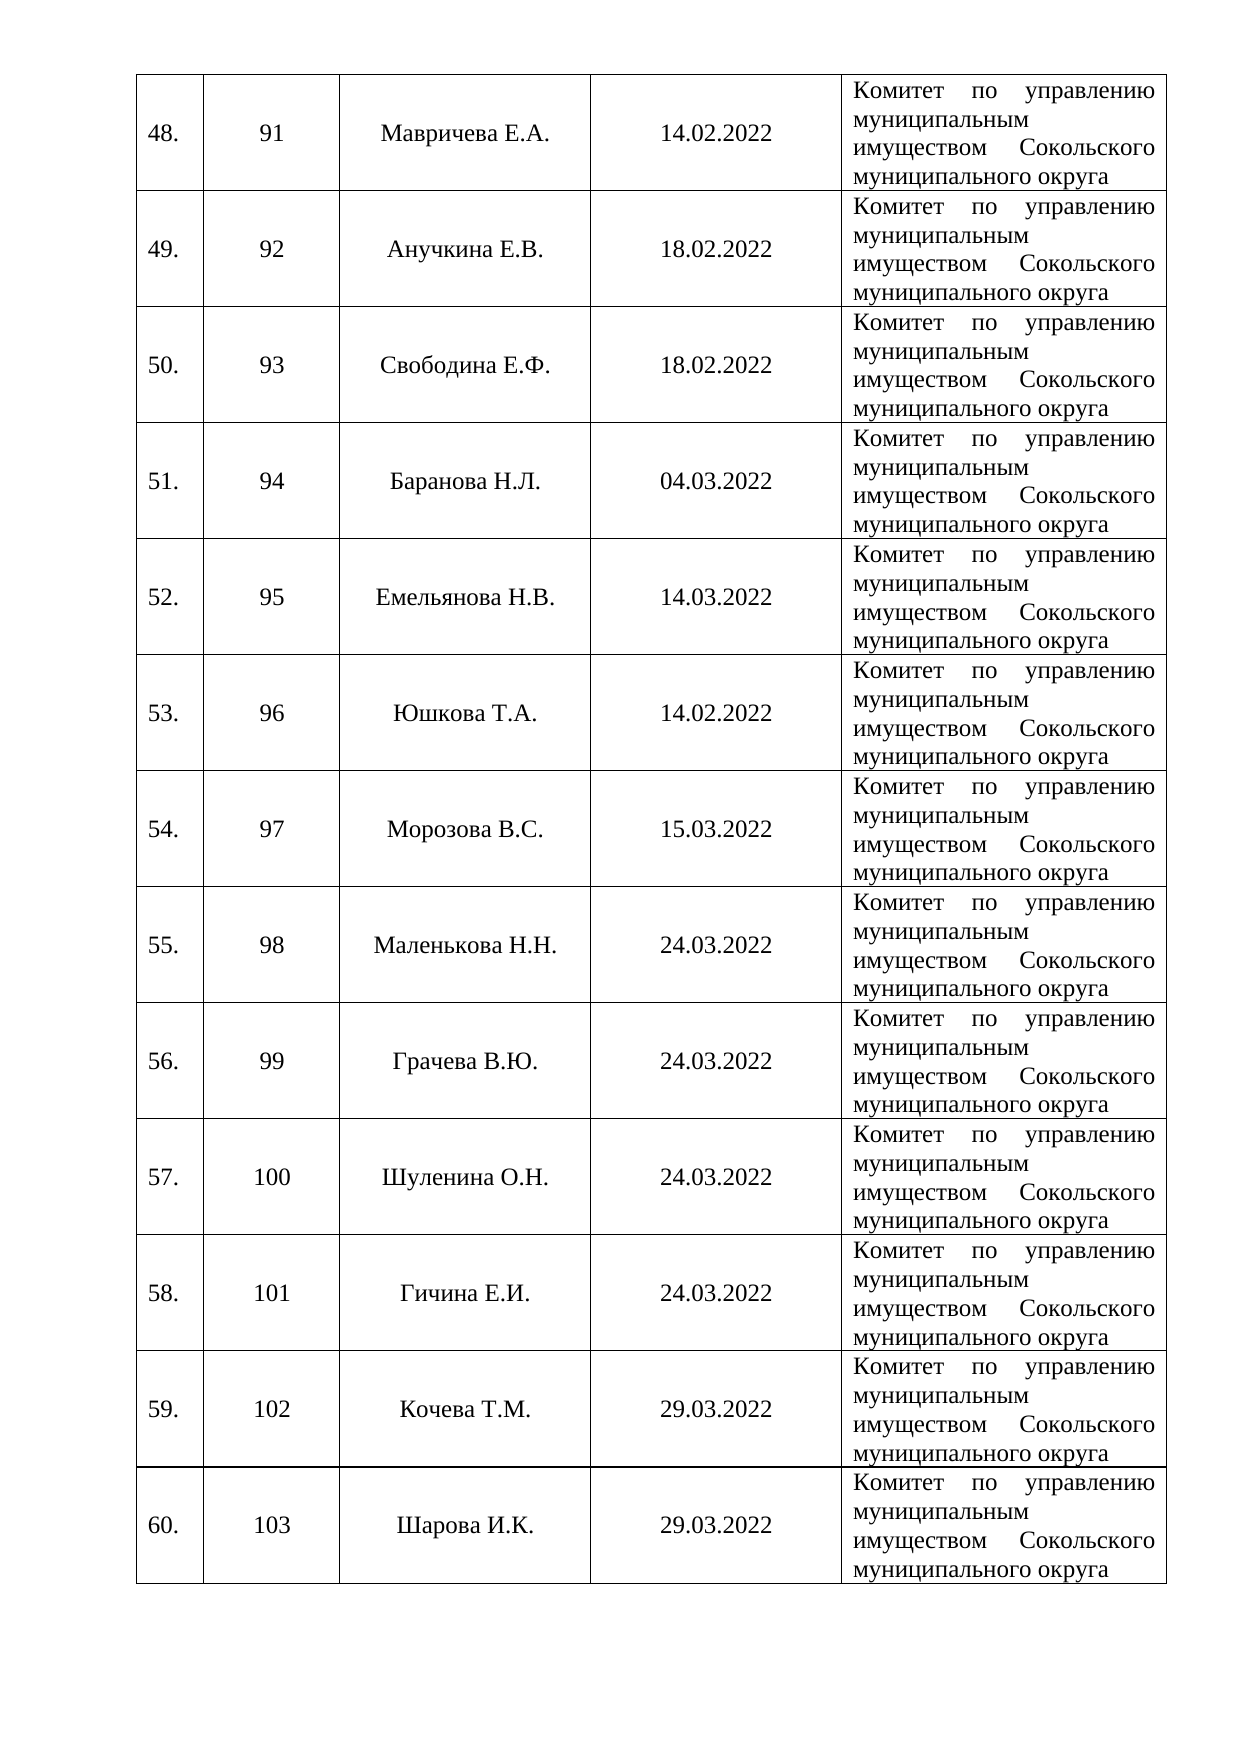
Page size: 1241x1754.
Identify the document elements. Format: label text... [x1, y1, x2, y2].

table_cell 24.03.2022 [591, 887, 841, 1002]
table_cell Морозова В.С. [340, 771, 590, 886]
table_cell [137, 307, 203, 422]
table_cell 04.03.2022 [591, 423, 841, 538]
table_cell 92 [204, 191, 339, 306]
table_cell 103 [204, 1468, 339, 1582]
table_cell 94 [204, 423, 339, 538]
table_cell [842, 1351, 1166, 1466]
table_cell [137, 1468, 203, 1582]
table_cell Емельянова Н.В. [340, 539, 590, 654]
table_cell Кочева Т.М. [340, 1351, 590, 1466]
table_cell 14.03.2022 [591, 539, 841, 654]
table_cell [137, 1119, 203, 1234]
table_cell 91 [204, 75, 339, 190]
table_cell 95 [204, 539, 339, 654]
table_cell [842, 75, 1166, 190]
table_cell Комитет по управлению муниципальным имуществом Сокольского муниципального округа [842, 771, 1166, 886]
table_cell [137, 1351, 203, 1466]
table_cell 14.02.2022 [591, 75, 841, 190]
table_cell 29.03.2022 [591, 1351, 841, 1466]
table_cell 99 [204, 1003, 339, 1118]
table_cell 97 [204, 771, 339, 886]
table_cell 96 [204, 655, 339, 770]
table_cell [137, 75, 203, 190]
table_cell Комитет по управлению муниципальным имуществом Сокольского муниципального округа [842, 655, 1166, 770]
table_cell Комитет по управлению муниципальным имуществом Сокольского муниципального округа [842, 423, 1166, 538]
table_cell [842, 1468, 1166, 1582]
table_cell 29.03.2022 [591, 1468, 841, 1582]
table_cell [137, 887, 203, 1002]
table_cell Комитет по управлению муниципальным имуществом Сокольского муниципального округа [842, 1119, 1166, 1234]
table_cell 24.03.2022 [591, 1235, 841, 1350]
table_cell 24.03.2022 [591, 1119, 841, 1234]
table_cell 24.03.2022 [591, 1003, 841, 1118]
table_cell 18.02.2022 [591, 191, 841, 306]
table_cell [137, 1003, 203, 1118]
table_cell Юшкова Т.А. [340, 655, 590, 770]
table_cell Комитет по управлению муниципальным имуществом Сокольского муниципального округа [842, 307, 1166, 422]
table_cell Комитет по управлению муниципальным имуществом Сокольского муниципального округа [842, 1235, 1166, 1350]
table_cell [137, 539, 203, 654]
table_cell 102 [204, 1351, 339, 1466]
table_cell 18.02.2022 [591, 307, 841, 422]
table_cell Гичина Е.И. [340, 1235, 590, 1350]
table_cell [137, 655, 203, 770]
table_cell Шуленина О.Н. [340, 1119, 590, 1234]
table_cell 15.03.2022 [591, 771, 841, 886]
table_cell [842, 191, 1166, 306]
table_cell Шарова И.К. [340, 1468, 590, 1582]
table_cell Мавричева Е.А. [340, 75, 590, 190]
table_cell Комитет по управлению муниципальным имуществом Сокольского муниципального округа [842, 887, 1166, 1002]
table_cell Анучкина Е.В. [340, 191, 590, 306]
table_cell 100 [204, 1119, 339, 1234]
table_cell [137, 771, 203, 886]
table_cell Комитет по управлению муниципальным имуществом Сокольского муниципального округа [842, 1003, 1166, 1118]
table_cell Маленькова Н.Н. [340, 887, 590, 1002]
table_cell [137, 423, 203, 538]
table_cell 98 [204, 887, 339, 1002]
table_cell Грачева В.Ю. [340, 1003, 590, 1118]
table_cell Баранова Н.Л. [340, 423, 590, 538]
table_cell 101 [204, 1235, 339, 1350]
table_cell Комитет по управлению муниципальным имуществом Сокольского муниципального округа [842, 539, 1166, 654]
table_cell [137, 1235, 203, 1350]
table_cell Свободина Е.Ф. [340, 307, 590, 422]
table_cell 14.02.2022 [591, 655, 841, 770]
table_cell 93 [204, 307, 339, 422]
table_cell [137, 191, 203, 306]
